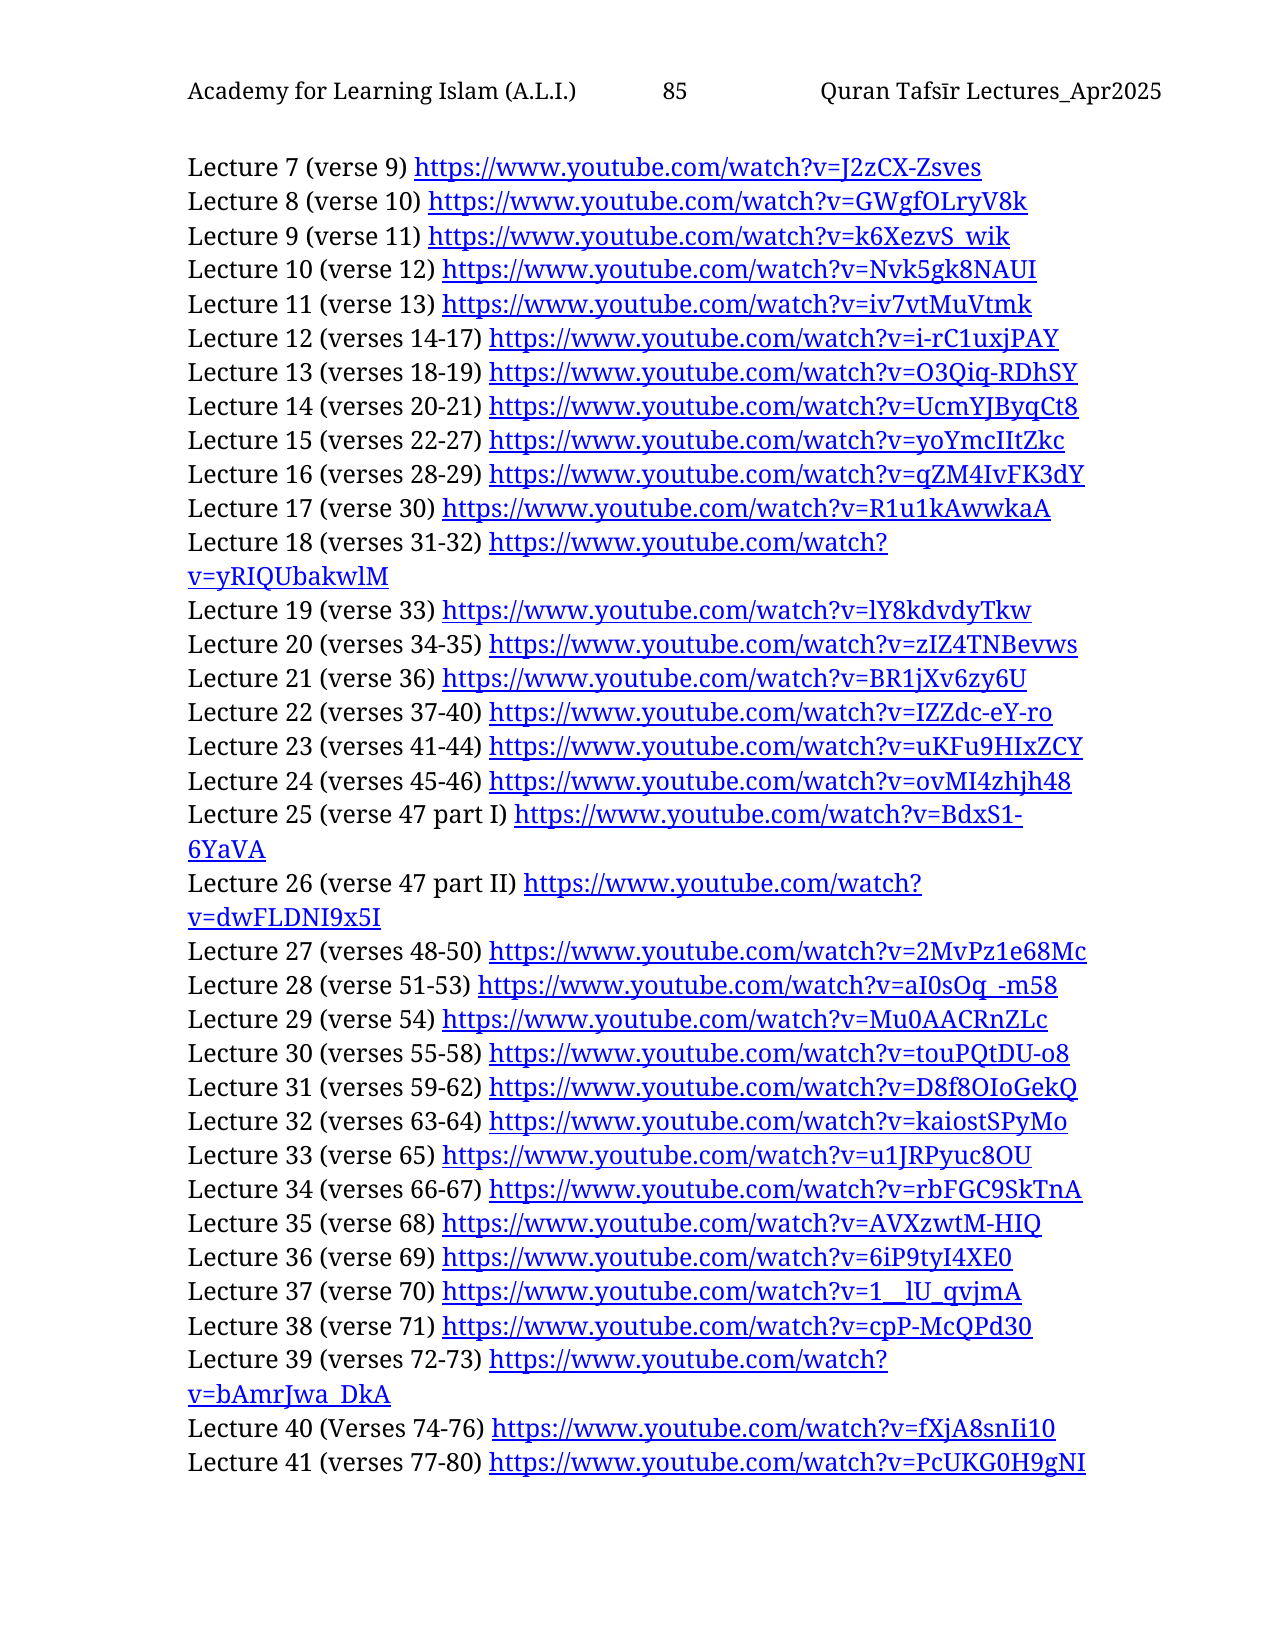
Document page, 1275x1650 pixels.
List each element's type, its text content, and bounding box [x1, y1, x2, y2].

text Lecture 11 (verse 13) https://www.youtube.com/watch?v=iv7vtMuVtmk [187, 286, 1087, 320]
text Lecture 36 (verse 69) https://www.youtube.com/watch?v=6iP9tyI4XE0 [187, 1240, 1087, 1274]
text Lecture 38 (verse 71) https://www.youtube.com/watch?v=cpP-McQPd30 [187, 1308, 1087, 1342]
text Lecture 10 (verse 12) https://www.youtube.com/watch?v=Nvk5gk8NAUI [187, 252, 1087, 286]
text Lecture 15 (verses 22-27) https://www.youtube.com/watch?v=yoYmcIItZkc [187, 422, 1087, 457]
text Lecture 35 (verse 68) https://www.youtube.com/watch?v=AVXzwtM-HIQ [187, 1206, 1087, 1240]
text Lecture 39 (verses 72-73) https://www.youtube.com/watch?v=bAmrJwa_DkA [187, 1342, 1087, 1410]
text Lecture 30 (verses 55-58) https://www.youtube.com/watch?v=touPQtDU-o8 [187, 1036, 1087, 1070]
text Lecture 29 (verse 54) https://www.youtube.com/watch?v=Mu0AACRnZLc [187, 1002, 1087, 1036]
text Lecture 18 (verses 31-32) https://www.youtube.com/watch?v=yRIQUbakwlM [187, 525, 1087, 593]
text Lecture 25 (verse 47 part I) https://www.youtube.com/watch?v=BdxS1-6YaVA [187, 797, 1087, 865]
text Lecture 21 (verse 36) https://www.youtube.com/watch?v=BR1jXv6zy6U [187, 661, 1087, 695]
text Lecture 8 (verse 10) https://www.youtube.com/watch?v=GWgfOLryV8k [187, 184, 1087, 218]
text Lecture 22 (verses 37-40) https://www.youtube.com/watch?v=IZZdc-eY-ro [187, 695, 1087, 729]
text Lecture 33 (verse 65) https://www.youtube.com/watch?v=u1JRPyuc8OU [187, 1138, 1087, 1172]
text Lecture 14 (verses 20-21) https://www.youtube.com/watch?v=UcmYJByqCt8 [187, 388, 1087, 422]
text Lecture 12 (verses 14-17) https://www.youtube.com/watch?v=i-rC1uxjPAY [187, 320, 1087, 354]
text Lecture 20 (verses 34-35) https://www.youtube.com/watch?v=zIZ4TNBevws [187, 627, 1087, 661]
text Lecture 9 (verse 11) https://www.youtube.com/watch?v=k6XezvS_wik [187, 218, 1087, 252]
text Lecture 17 (verse 30) https://www.youtube.com/watch?v=R1u1kAwwkaA [187, 491, 1087, 525]
text Lecture 32 (verses 63-64) https://www.youtube.com/watch?v=kaiostSPyMo [187, 1104, 1087, 1138]
text Lecture 31 (verses 59-62) https://www.youtube.com/watch?v=D8f8OIoGekQ [187, 1070, 1087, 1104]
text Lecture 26 (verse 47 part II) https://www.youtube.com/watch?v=dwFLDNI9x5I [187, 865, 1087, 933]
text Lecture 16 (verses 28-29) https://www.youtube.com/watch?v=qZM4IvFK3dY [187, 457, 1087, 491]
text Lecture 34 (verses 66-67) https://www.youtube.com/watch?v=rbFGC9SkTnA [187, 1172, 1087, 1206]
text Lecture 23 (verses 41-44) https://www.youtube.com/watch?v=uKFu9HIxZCY [187, 729, 1087, 763]
text Lecture 28 (verse 51-53) https://www.youtube.com/watch?v=aI0sOq_-m58 [187, 967, 1087, 1002]
text Lecture 13 (verses 18-19) https://www.youtube.com/watch?v=O3Qiq-RDhSY [187, 354, 1087, 388]
text Lecture 7 (verse 9) https://www.youtube.com/watch?v=J2zCX-Zsves [187, 150, 1087, 184]
text Lecture 24 (verses 45-46) https://www.youtube.com/watch?v=ovMI4zhjh48 [187, 763, 1087, 797]
text Lecture 19 (verse 33) https://www.youtube.com/watch?v=lY8kdvdyTkw [187, 593, 1087, 627]
text Lecture 41 (verses 77-80) https://www.youtube.com/watch?v=PcUKG0H9gNI [187, 1444, 1087, 1478]
text Lecture 40 (Verses 74-76) https://www.youtube.com/watch?v=fXjA8snIi10 [187, 1410, 1087, 1444]
text Lecture 37 (verse 70) https://www.youtube.com/watch?v=1__lU_qvjmA [187, 1274, 1087, 1308]
text Lecture 27 (verses 48-50) https://www.youtube.com/watch?v=2MvPz1e68Mc [187, 933, 1087, 967]
